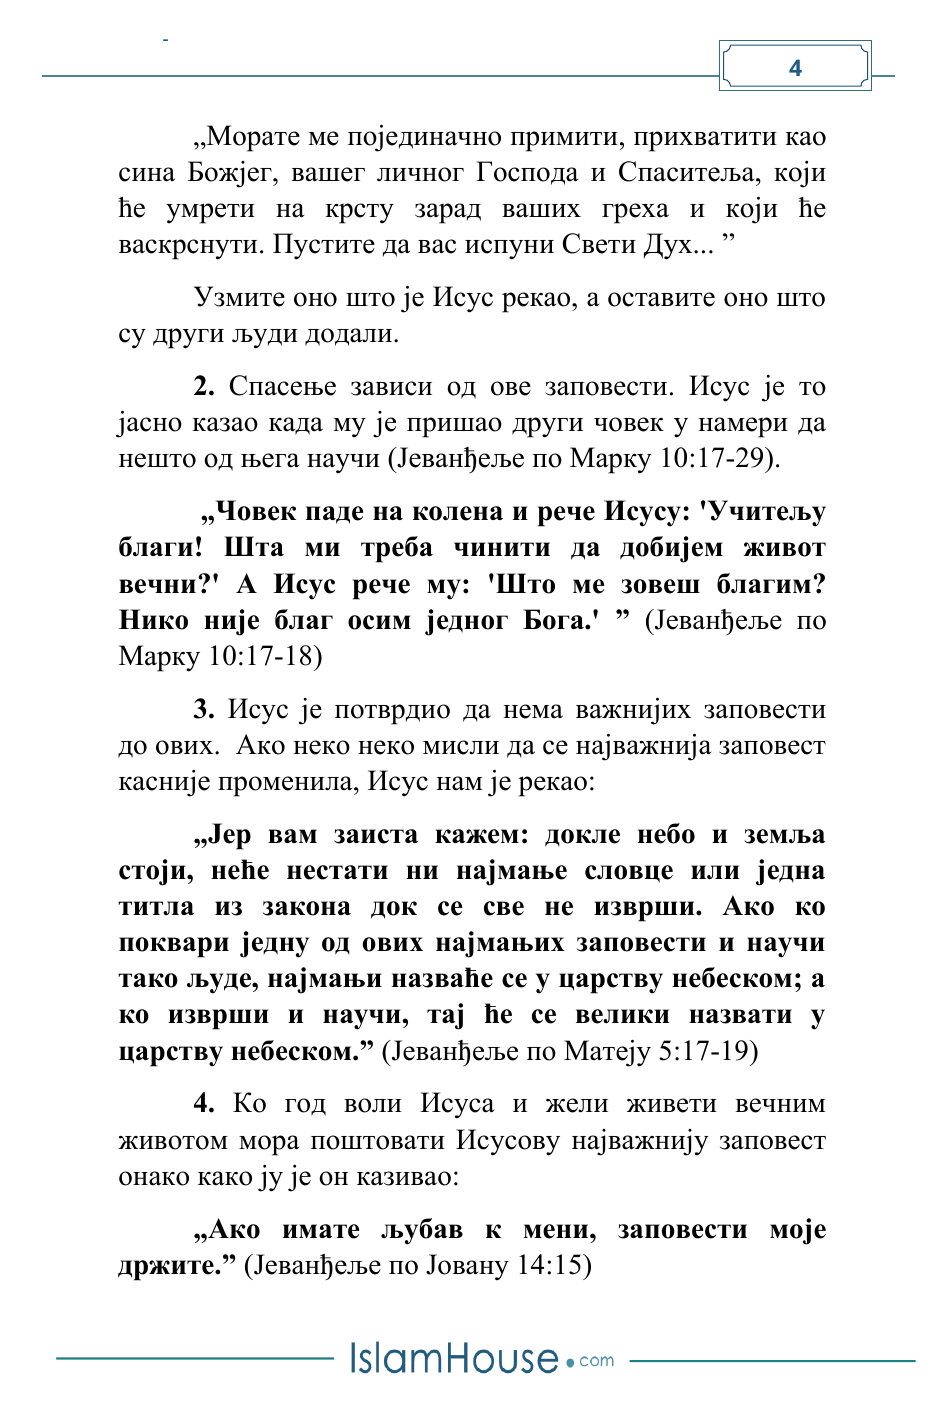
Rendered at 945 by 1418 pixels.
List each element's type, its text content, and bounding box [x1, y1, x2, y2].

picture [48, 1335, 334, 1377]
text „Јер вам заиста кажем: докле небо и земља стоји, неће нестати ни најмање словце или једна титла из закона док се све не изврши. Ако ко поквари једну од ових најмањих заповести и научи тако људе, најмањи назваће се у царству небеском; а ко изврши и научи, тај ће се велики назвати у царству небеском.” (Јеванђеље по Матеју 5:17-19) [118, 816, 827, 1066]
text „Ако имате љубав к мени, заповести моје држите.” (Јеванђеље по Јовану 14:15) [118, 1211, 827, 1280]
text „Морате ме појединачно примити, прихватити као сина Божјег, вашег личног Господа и Спаситеља, који ће умрети на крсту зарад ваших греха и који ће васкрснути. Пустите да вас испуни Свети Дух... ” [118, 118, 827, 260]
text 4. Ко год воли Исуса и жели живети вечним животом мора поштовати Исусову најважнију заповест онако како ју је он казивао: [118, 1086, 827, 1191]
text Узмите оно што је Исус рекао, а оставите оно што су други људи додали. [118, 279, 827, 349]
text 2. Спасење зависи од ове заповести. Исус је то јасно казао када му је пришао други човек у намери да нешто од њега научи (Јеванђеље по Марку 10:17-29). [118, 368, 827, 474]
text 3. Исус је потврдио да нема важнијих заповести до ових. Ако неко неко мисли да се најважнија заповест касније променила, Исус нам је рекао: [118, 691, 827, 797]
text „Човек паде на колена и рече Исусу: 'Учитељу благи! Шта ми треба чинити да добијем живот вечни?' А Исус рече му: 'Што ме зовеш благим? Нико није благ осим једног Бога.' ” (Јеванђеље по Марку 10:17-18) [118, 493, 827, 672]
picture [342, 1336, 916, 1381]
